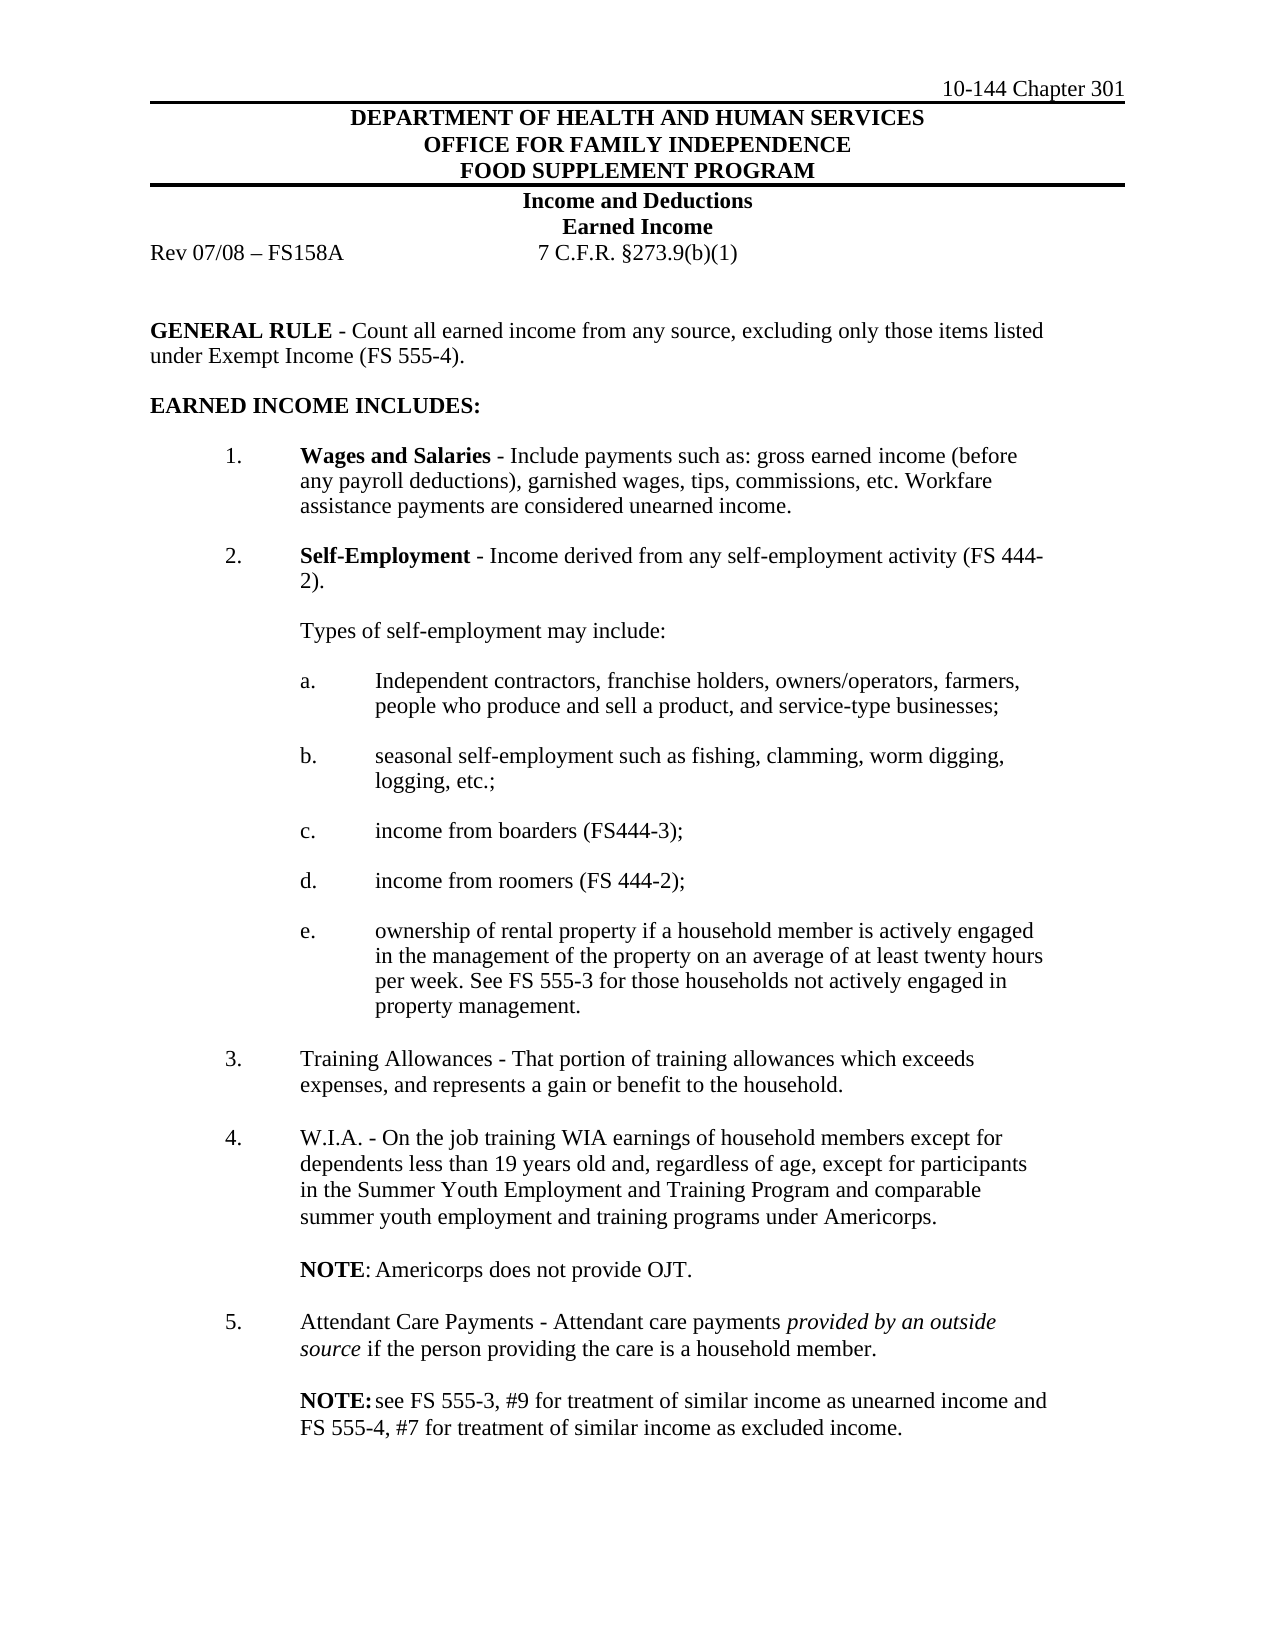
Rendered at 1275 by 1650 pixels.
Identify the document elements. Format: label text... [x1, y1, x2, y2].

text EARNED INCOME INCLUDES: [150, 393, 1050, 418]
text b. seasonal self-employment such as fishing, clamming, worm digging, logging, etc.; [300, 743, 1050, 793]
text 5. Attendant Care Payments - Attendant care payments provided by an outside source if the person providing the care is a household member. [225, 1308, 1050, 1361]
text 3. Training Allowances - That portion of training allowances which exceeds expenses, and represents a gain or benefit to the household. [225, 1045, 1050, 1097]
text 2. Self-Employment - Income derived from any self-employment activity (FS 444-2). [225, 543, 1050, 593]
text NOTE: Americorps does not provide OJT. [300, 1256, 1050, 1282]
text d. income from roomers (FS 444-2); [300, 868, 1050, 893]
text NOTE: see FS 555-3, #9 for treatment of similar income as unearned income and FS 555-4, #7 for treatment of similar income as excluded income. [300, 1387, 1050, 1440]
text 1. Wages and Salaries - Include payments such as: gross earned income (before any payroll deductions), garnished wages, tips, commissions, etc. Workfare assistance payments are considered unearned income. [225, 443, 1050, 518]
text Types of self-employment may include: [300, 618, 1050, 643]
text c. income from boarders (FS444-3); [300, 818, 1050, 843]
text a. Independent contractors, franchise holders, owners/operators, farmers, people who produce and sell a product, and service-type businesses; [300, 668, 1050, 718]
text e. ownership of rental property if a household member is actively engaged in the management of the property on an average of at least twenty hours per week. See FS 555-3 for those households not actively engaged in property management. [300, 918, 1050, 1018]
text GENERAL RULE - Count all earned income from any source, excluding only those items listed under Exempt Income (FS 555-4). [150, 318, 1078, 368]
text 4. W.I.A. - On the job training WIA earnings of household members except for dependents less than 19 years old and, regardless of age, except for participants in the Summer Youth Employment and Training Program and comparable summer youth employment and training programs under Americorps. [225, 1124, 1050, 1229]
